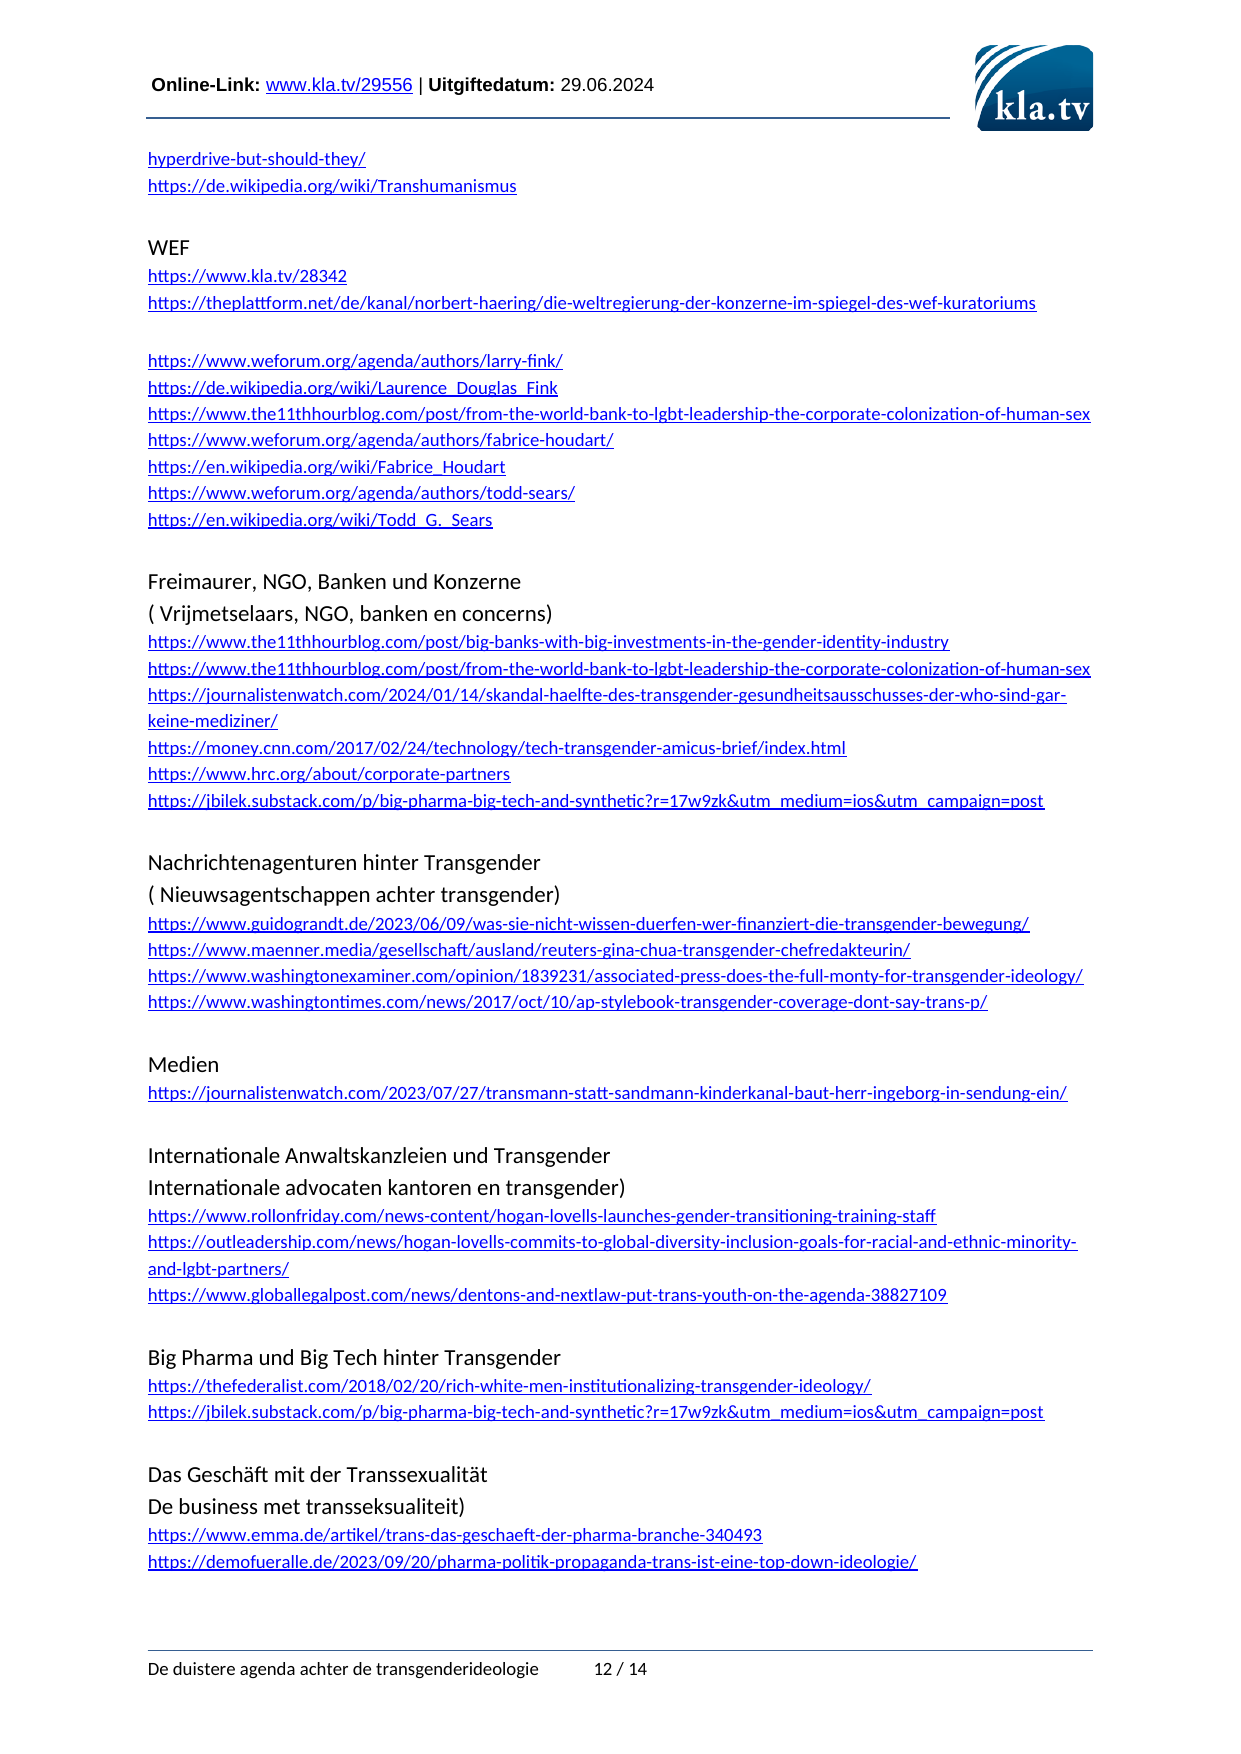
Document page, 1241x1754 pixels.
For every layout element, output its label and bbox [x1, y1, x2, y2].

text [148, 148, 1093, 1605]
